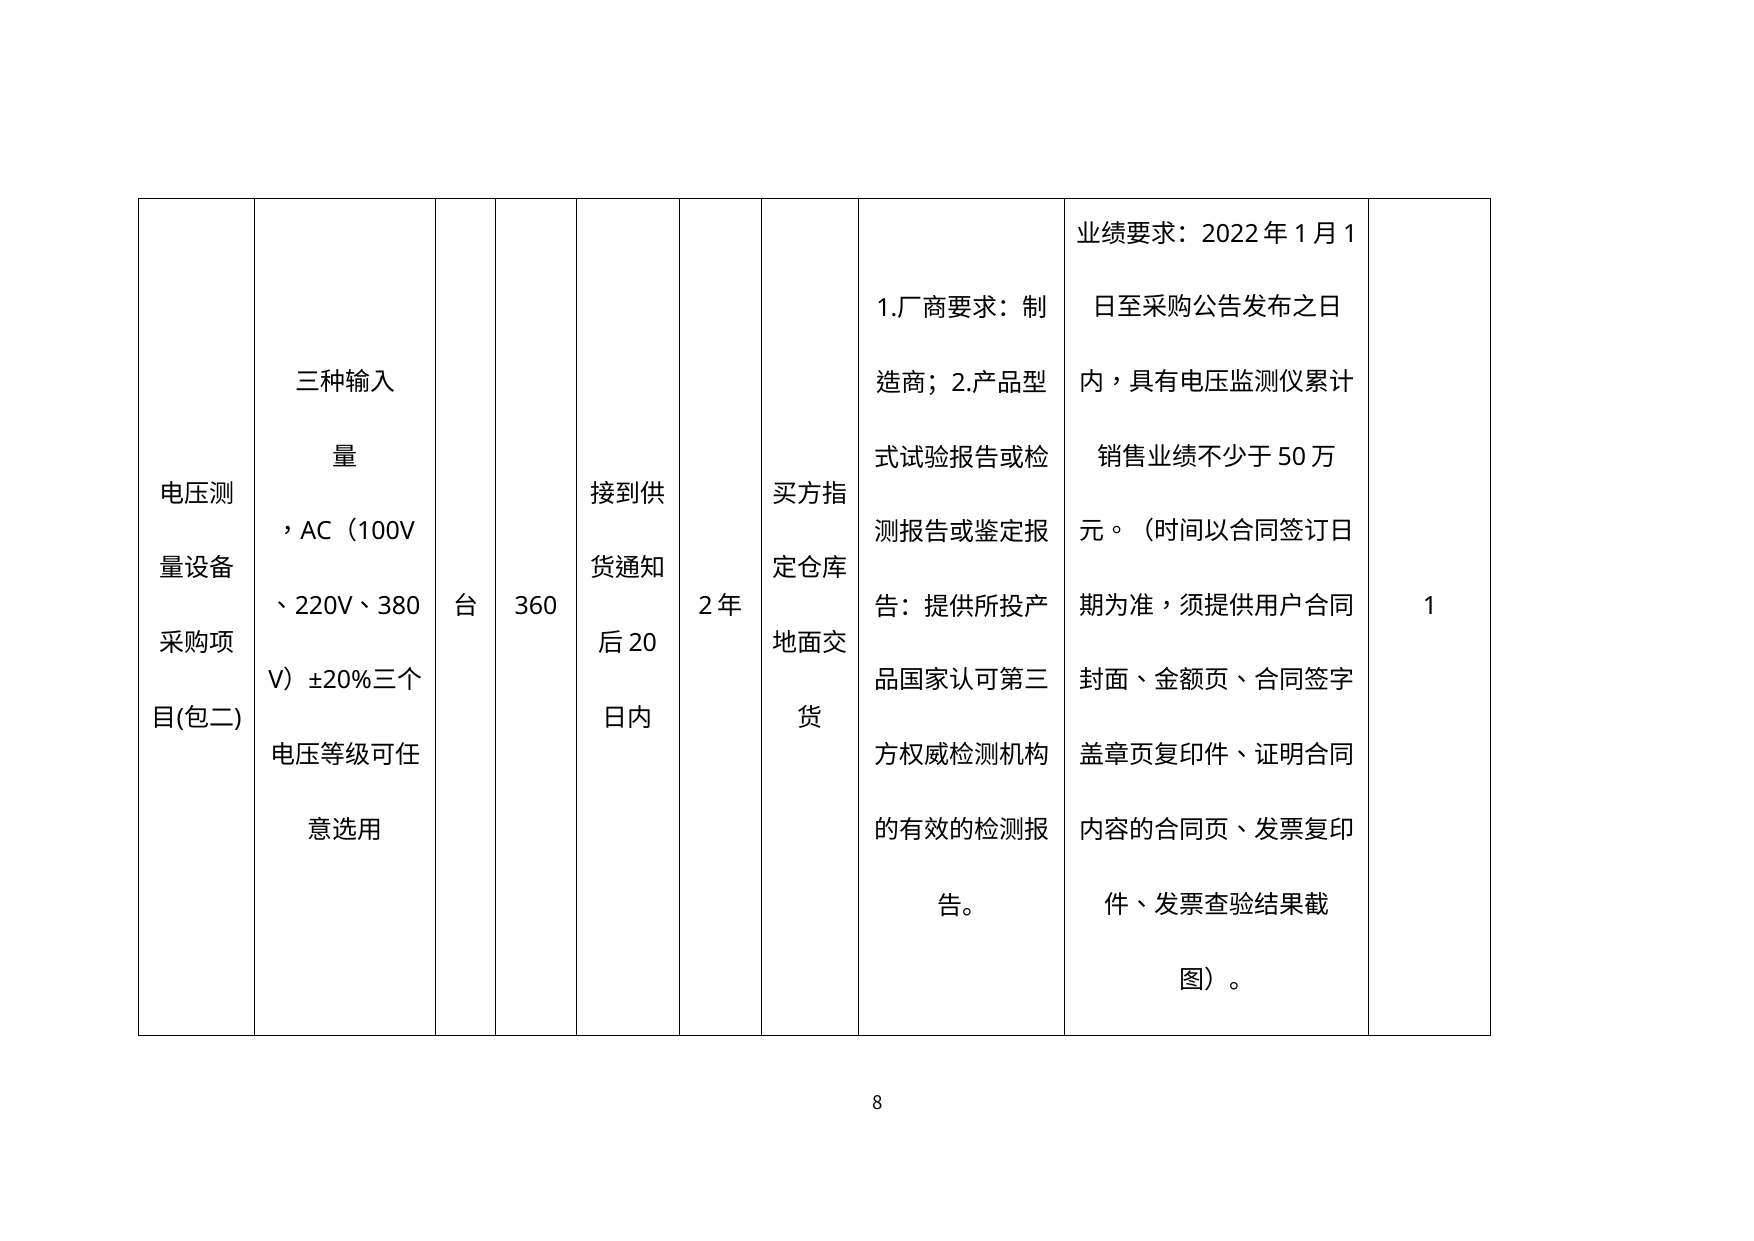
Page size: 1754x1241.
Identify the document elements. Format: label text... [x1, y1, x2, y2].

table_cell 1.厂商要求：制造商；2.产品型式试验报告或检测报告或鉴定报告：提供所投产品国家认可第三方权威检测机构的有效的检测报告。 [859, 199, 1064, 1035]
table_cell 电压测量设备采购项目(包二) [139, 199, 254, 1035]
table_cell 三种输入量，AC（100V、220V、380V）±20%三个电压等级可任意选用 [255, 199, 435, 1035]
table_cell 2年 [680, 199, 761, 1035]
table_cell 1 [1369, 199, 1490, 1035]
table_cell 台 [436, 199, 495, 1035]
table_cell 业绩要求：2022年1月1日至采购公告发布之日内，具有电压监测仪累计销售业绩不少于50万元。（时间以合同签订日期为准，须提供用户合同封面、金额页、合同签字盖章页复印件、证明合同内容的合同页、发票复印件、发票查验结果截图）。 [1065, 199, 1368, 1035]
table_cell 买方指定仓库地面交货 [762, 199, 858, 1035]
table_cell 360 [496, 199, 576, 1035]
table_cell 接到供货通知后20日内 [577, 199, 679, 1035]
